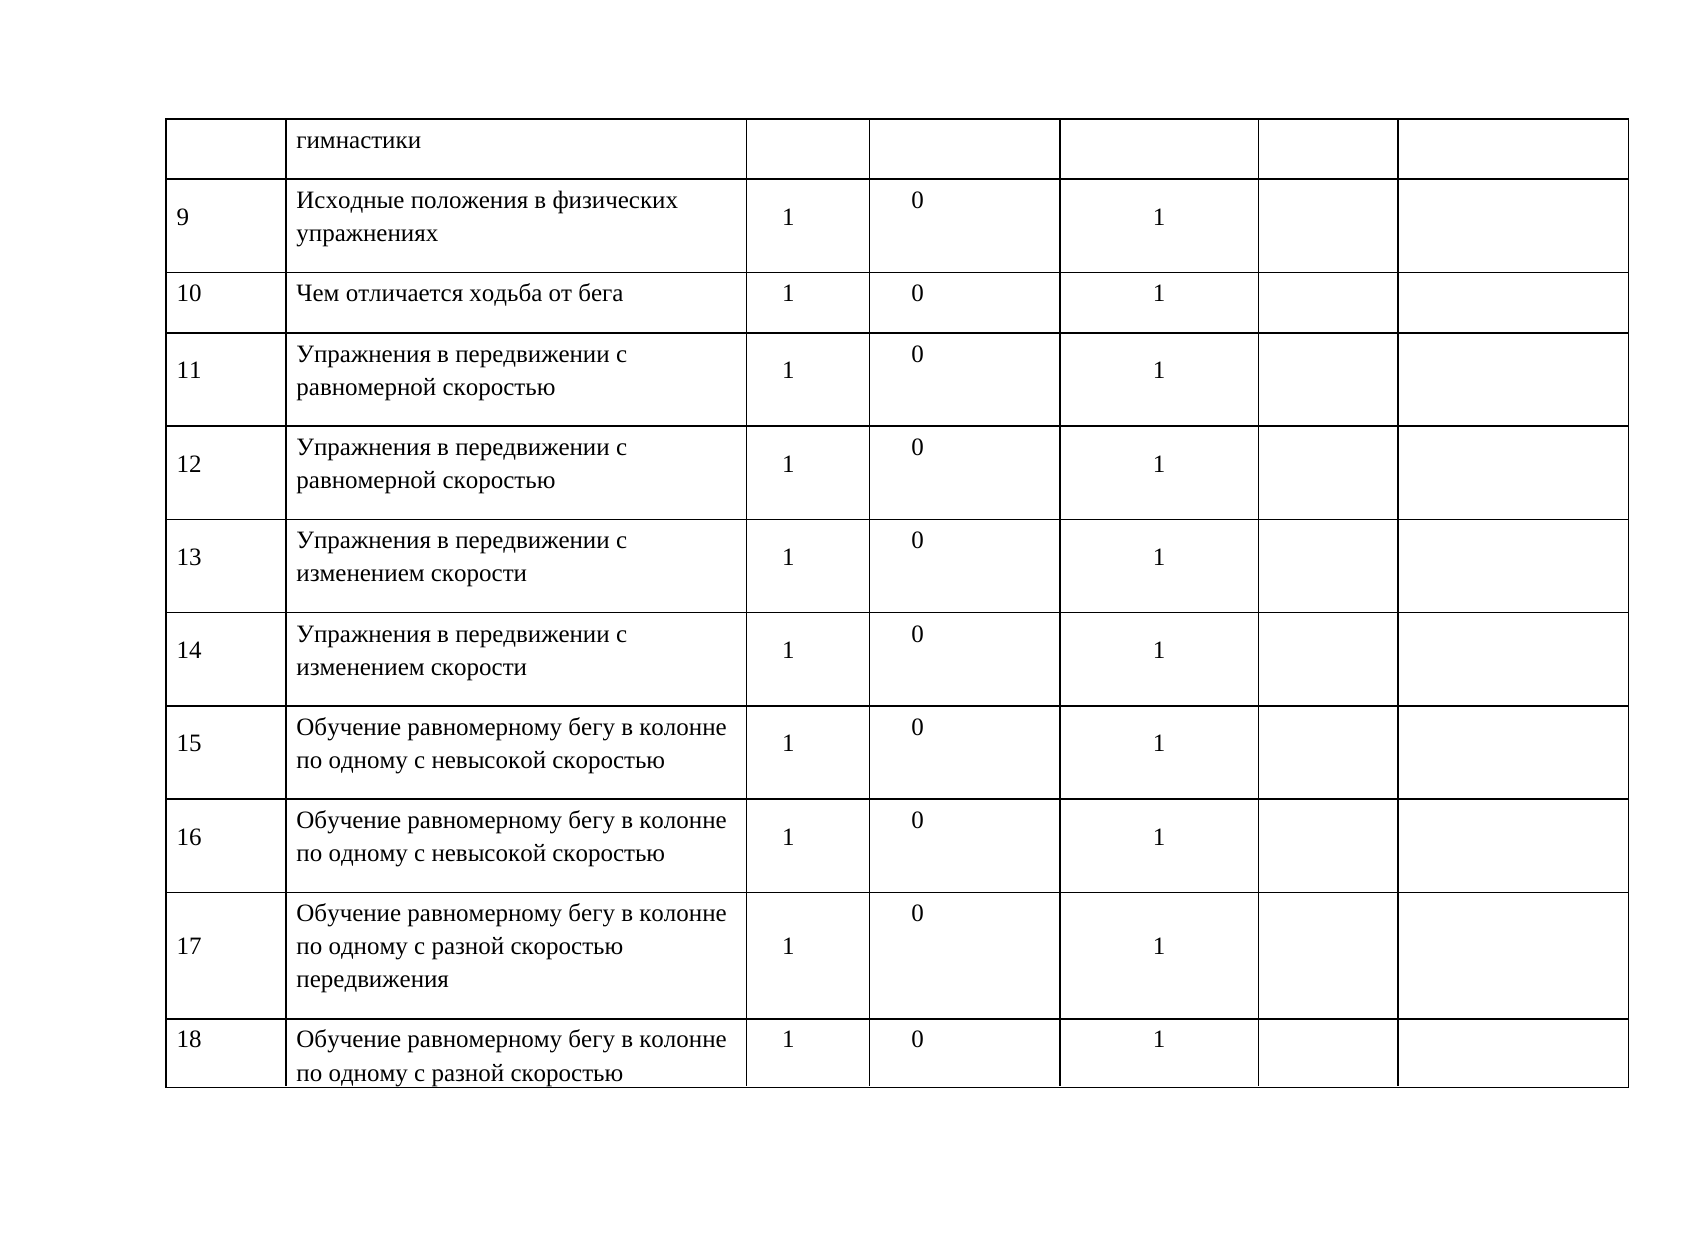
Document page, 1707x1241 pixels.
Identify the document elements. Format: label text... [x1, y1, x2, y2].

table_cell 1 [747, 334, 869, 425]
table_cell [1399, 800, 1628, 892]
table_cell 0 [870, 613, 1059, 705]
table_cell 13 [167, 520, 285, 612]
table_cell Упражнения в передвижении с изменением скорости [287, 613, 746, 705]
table_cell [1259, 427, 1397, 519]
table_cell 1 [747, 613, 869, 705]
table_cell 1 [747, 120, 869, 178]
table_cell 0 [870, 180, 1059, 272]
table_cell [1259, 707, 1397, 798]
table_cell 1 [1061, 520, 1258, 612]
table_cell 1 [1061, 707, 1258, 798]
table_cell 1 [747, 1020, 869, 1086]
table_cell Упражнения в передвижении с изменением скорости [287, 520, 746, 612]
table_cell [1399, 1020, 1628, 1086]
table_cell 15 [167, 707, 285, 798]
table_cell 11 [167, 334, 285, 425]
table_cell [1259, 180, 1397, 272]
table_cell [1259, 334, 1397, 425]
table_cell [1399, 893, 1628, 1018]
table_cell 14 [167, 613, 285, 705]
table_cell 1 [1061, 334, 1258, 425]
table_cell 1 [1061, 800, 1258, 892]
table_cell 18 [167, 1020, 285, 1086]
table_cell [1259, 800, 1397, 892]
table_cell 0 [870, 520, 1059, 612]
table_cell Обучение равномерному бегу в колонне по одному с невысокой скоростью [287, 800, 746, 892]
table_cell 0 [870, 427, 1059, 519]
table_cell [1259, 1020, 1397, 1086]
table_cell [1259, 273, 1397, 332]
table_cell 0 [870, 273, 1059, 332]
table_cell 17 [167, 893, 285, 1018]
table_cell 0 [870, 120, 1059, 178]
table_cell [1399, 334, 1628, 425]
table_cell Упражнения в передвижении с равномерной скоростью [287, 334, 746, 425]
table_cell 8 [167, 120, 285, 178]
table_cell [1399, 120, 1628, 178]
table_cell Упражнения в передвижении с равномерной скоростью [287, 427, 746, 519]
table_cell [1399, 707, 1628, 798]
table_cell 1 [747, 180, 869, 272]
table_cell 10 [167, 273, 285, 332]
table_cell 9 [167, 180, 285, 272]
table_cell [1259, 613, 1397, 705]
table_cell 0 [870, 800, 1059, 892]
table_cell [1399, 427, 1628, 519]
table_cell 0 [870, 334, 1059, 425]
table_cell 1 [1061, 180, 1258, 272]
table_cell 0 [870, 707, 1059, 798]
table_cell [1259, 893, 1397, 1018]
table_cell [1259, 120, 1397, 178]
table_cell [1399, 273, 1628, 332]
table_cell 1 [747, 800, 869, 892]
table_cell 1 [1061, 273, 1258, 332]
table_cell 12 [167, 427, 285, 519]
table_cell 1 [1061, 1020, 1258, 1086]
table_cell 0 [870, 1020, 1059, 1086]
table_cell [1399, 613, 1628, 705]
table_cell 1 [747, 707, 869, 798]
table_cell 1 [1061, 613, 1258, 705]
table_cell Исходные положения в физических упражнениях [287, 180, 746, 272]
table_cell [287, 120, 746, 178]
table_cell 1 [1061, 893, 1258, 1018]
table_cell Чем отличается ходьба от бега [287, 273, 746, 332]
table_cell 1 [747, 427, 869, 519]
table_cell [1399, 520, 1628, 612]
table_cell 1 [1061, 427, 1258, 519]
table_cell [1399, 180, 1628, 272]
table_cell Обучение равномерному бегу в колонне по одному с невысокой скоростью [287, 707, 746, 798]
table_cell 1 [747, 520, 869, 612]
table_cell 16 [167, 800, 285, 892]
table_cell 0 [870, 893, 1059, 1018]
table_cell 1 [747, 273, 869, 332]
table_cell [287, 893, 746, 1018]
table_cell [1259, 520, 1397, 612]
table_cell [287, 1020, 746, 1086]
table_cell 1 [1061, 120, 1258, 178]
table_cell 1 [747, 893, 869, 1018]
